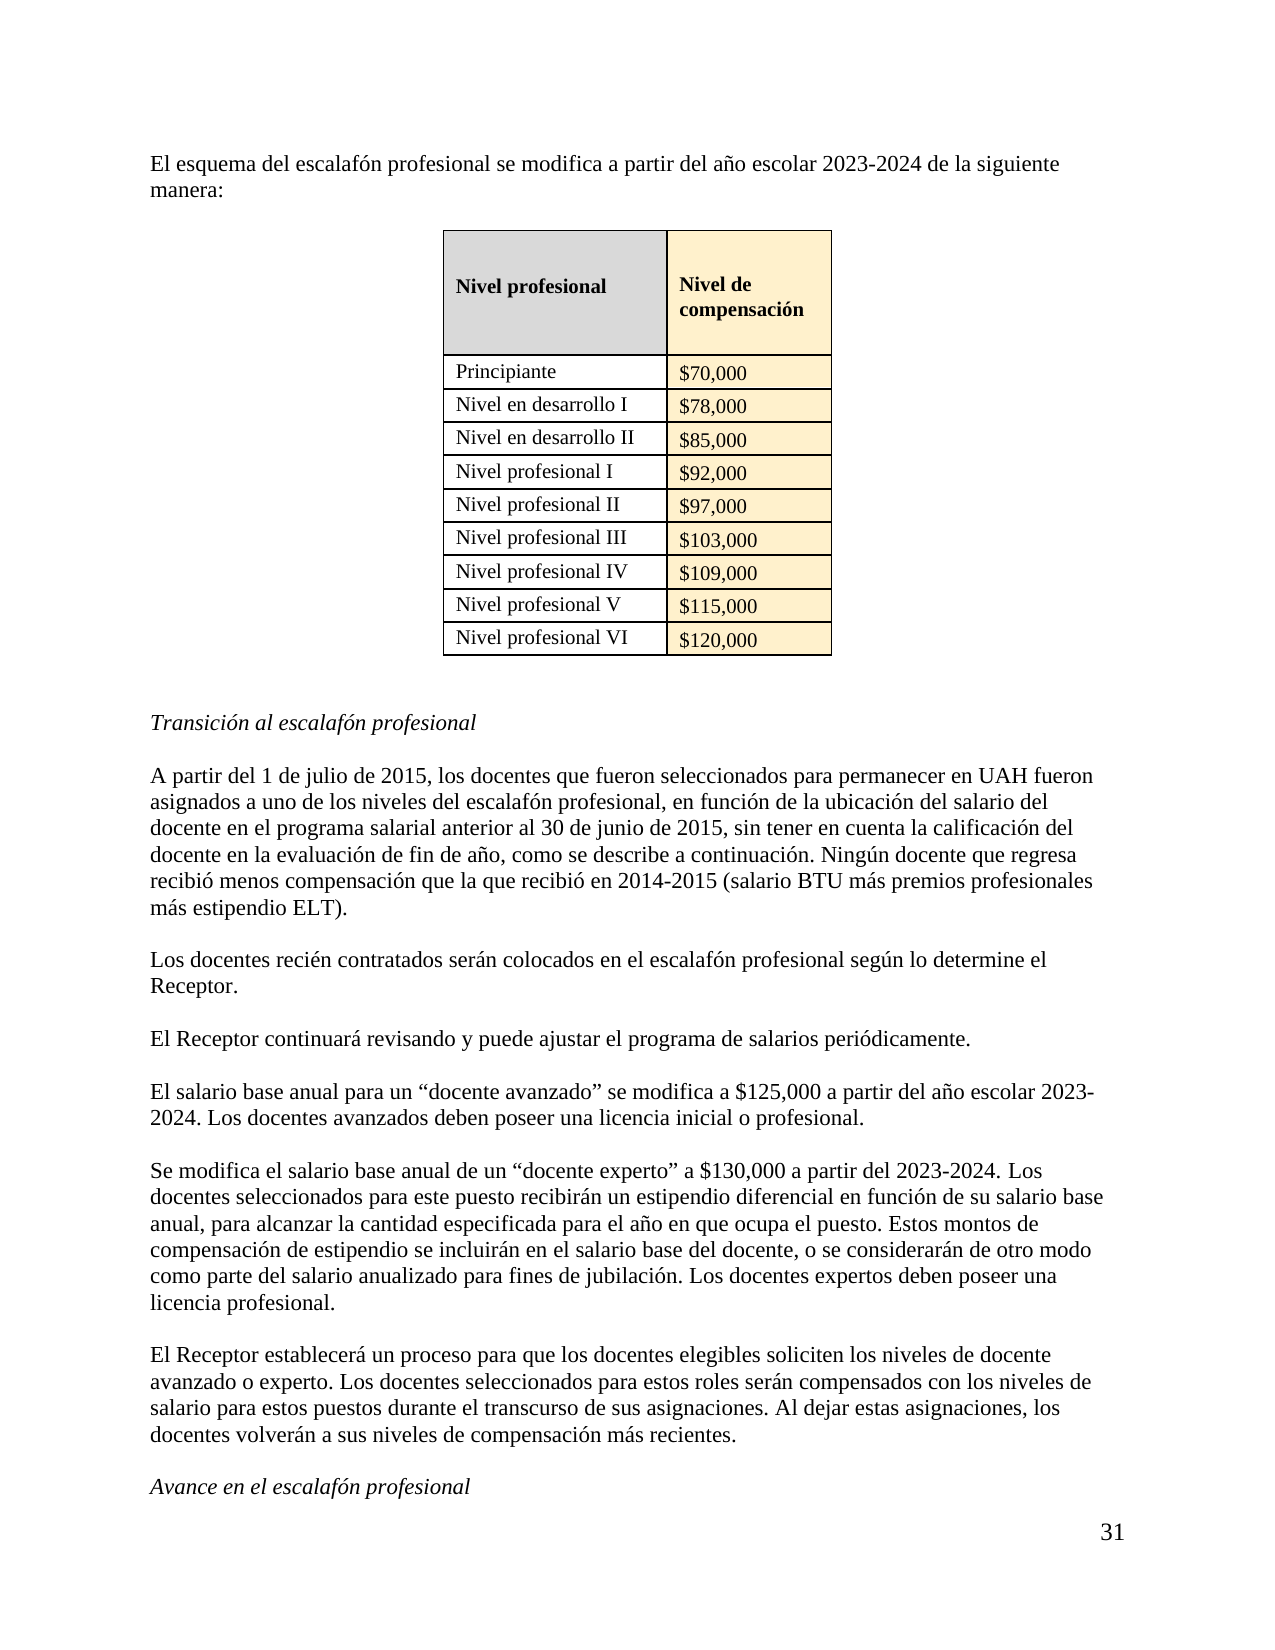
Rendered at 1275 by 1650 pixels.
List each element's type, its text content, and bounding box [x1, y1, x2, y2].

text A partir del 1 de julio de 2015, los docentes que fueron seleccionados para permanecer en UAH fueron asignados a uno de los niveles del escalafón profesional, en función de la ubicación del salario del docente en el programa salarial anterior al 30 de junio de 2015, sin tener en cuenta la calificación del docente en la evaluación de fin de año, como se describe a continuación. Ningún docente que regresa recibió menos compensación que la que recibió en 2014-2015 (salario BTU más premios profesionales más estipendio ELT). [150, 762, 1125, 920]
text El Receptor continuará revisando y puede ajustar el programa de salarios periódicamente. [150, 1025, 1125, 1052]
table_cell $109,000 [668, 556, 831, 588]
table_cell $78,000 [668, 390, 831, 421]
table_cell $120,000 [668, 623, 831, 654]
table_cell Nivel profesional I [444, 456, 666, 488]
table_cell Nivel en desarrollo II [444, 423, 666, 454]
text Se modifica el salario base anual de un “docente experto” a $130,000 a partir del 2023-2024. Los docentes seleccionados para este puesto recibirán un estipendio diferencial en función de su salario base anual, para alcanzar la cantidad especificada para el año en que ocupa el puesto. Estos montos de compensación de estipendio se incluirán en el salario base del docente, o se considerarán de otro modo como parte del salario anualizado para fines de jubilación. Los docentes expertos deben poseer una licencia profesional. [150, 1157, 1125, 1315]
table_cell $92,000 [668, 456, 831, 488]
table_cell $97,000 [668, 490, 831, 521]
text Transición al escalafón profesional [150, 709, 1125, 735]
table_cell $70,000 [668, 356, 831, 387]
text El Receptor establecerá un proceso para que los docentes elegibles soliciten los niveles de docente avanzado o experto. Los docentes seleccionados para estos roles serán compensados con los niveles de salario para estos puestos durante el transcurso de sus asignaciones. Al dejar estas asignaciones, los docentes volverán a sus niveles de compensación más recientes. [150, 1342, 1125, 1447]
text El salario base anual para un “docente avanzado” se modifica a $125,000 a partir del año escolar 2023-2024. Los docentes avanzados deben poseer una licencia inicial o profesional. [150, 1078, 1125, 1131]
table_cell Nivel en desarrollo I [444, 390, 666, 421]
table_header Nivel profesional [444, 231, 666, 354]
table_cell Principiante [444, 356, 666, 387]
table_cell $103,000 [668, 523, 831, 554]
table_cell Nivel profesional IV [444, 556, 666, 588]
table_cell Nivel profesional VI [444, 623, 666, 654]
table_cell $85,000 [668, 423, 831, 454]
table_cell Nivel profesional III [444, 523, 666, 554]
text Los docentes recién contratados serán colocados en el escalafón profesional según lo determine el Receptor. [150, 946, 1125, 999]
text Avance en el escalafón profesional [150, 1473, 1125, 1500]
table_cell $115,000 [668, 590, 831, 621]
text El esquema del escalafón profesional se modifica a partir del año escolar 2023-2024 de la siguiente manera: [150, 150, 1125, 203]
table_cell Nivel profesional V [444, 590, 666, 621]
table_cell Nivel profesional II [444, 490, 666, 521]
table_header Nivel de compensación [668, 231, 831, 354]
